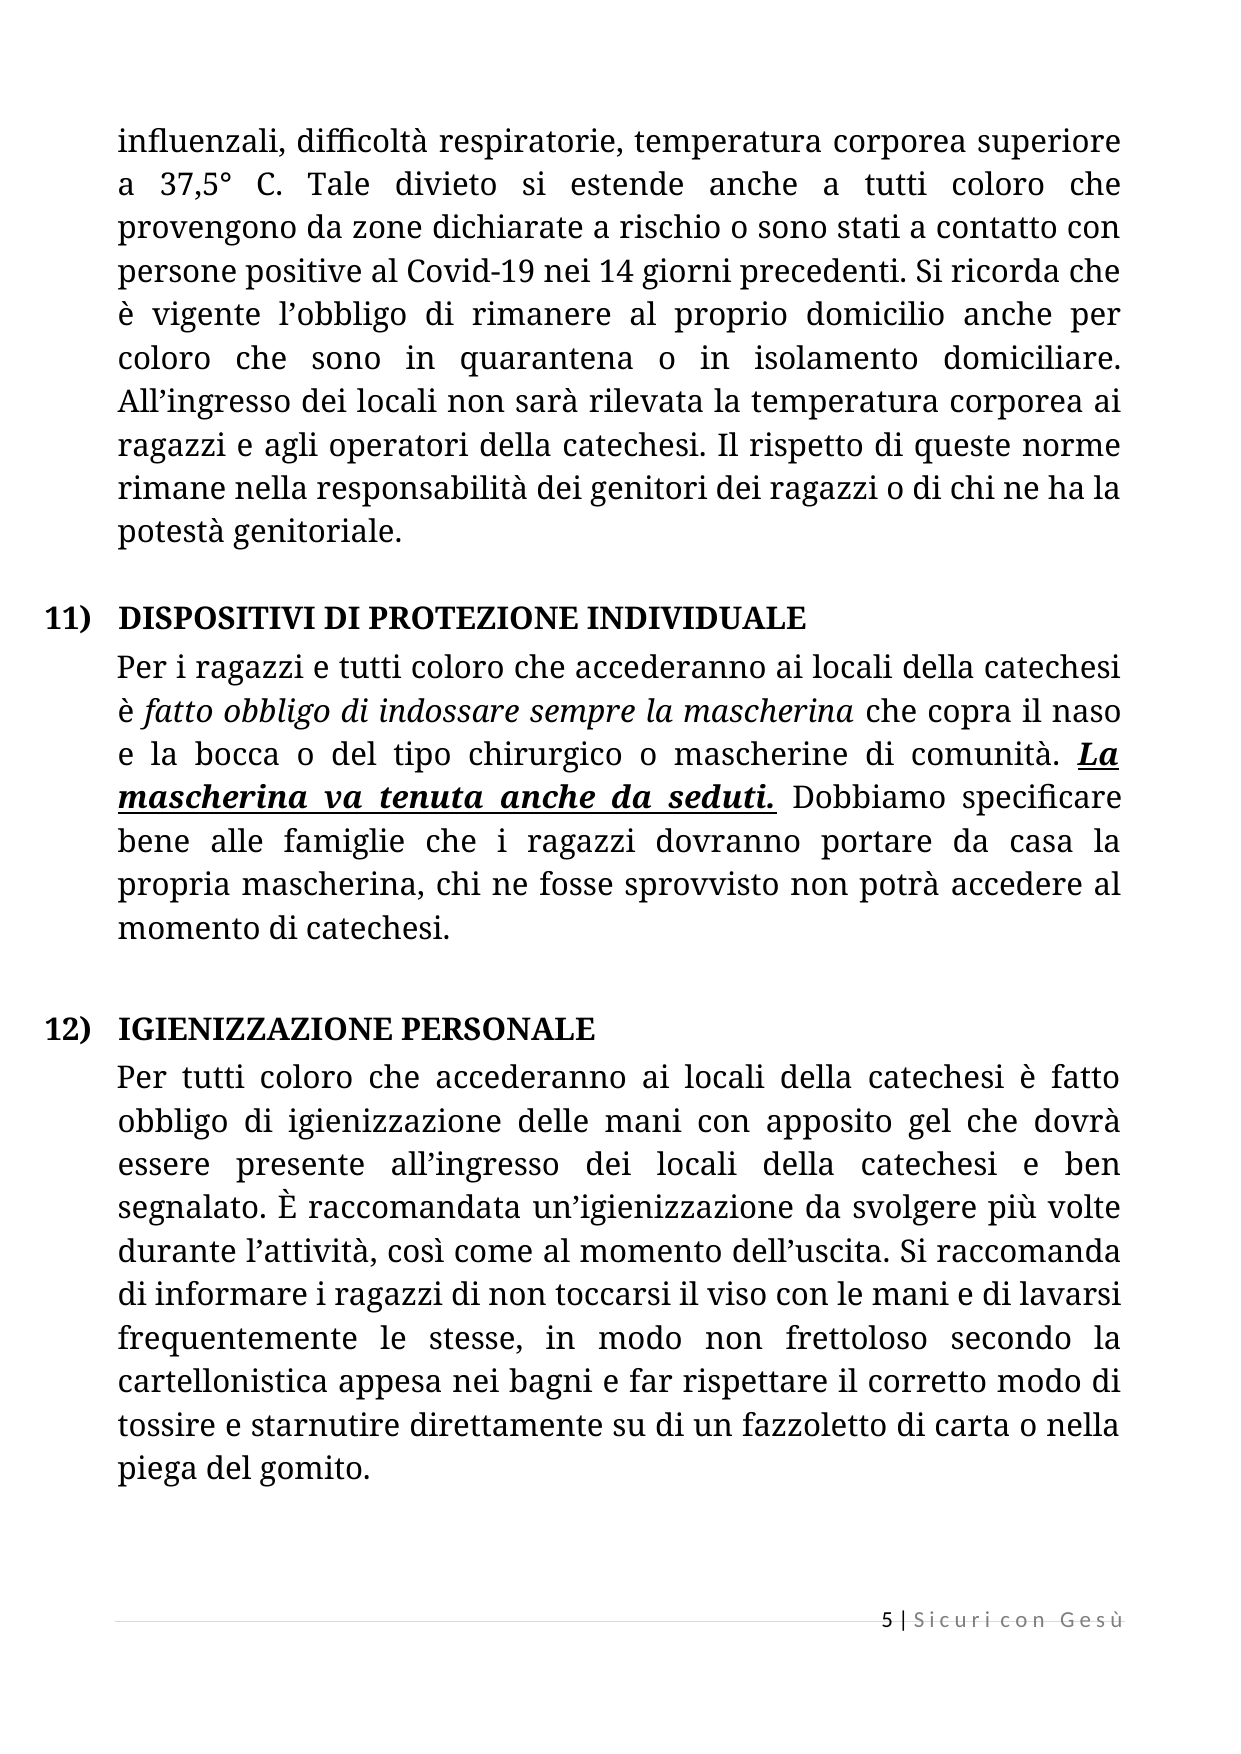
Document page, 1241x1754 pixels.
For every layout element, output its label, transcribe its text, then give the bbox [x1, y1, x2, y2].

text Per tutti coloro che accederanno ai locali della catechesi è fatto obbligo di igienizzazione delle mani con apposito gel che dovrà essere presente all’ingresso dei locali della catechesi e ben segnalato. È raccomandata un’igienizzazione da svolgere più volte durante l’attività, così come al momento dell’uscita. Si raccomanda di informare i ragazzi di non toccarsi il viso con le mani e di lavarsi frequentemente le stesse, in modo non frettoloso secondo la cartellonistica appesa nei bagni e far rispettare il corretto modo di tossire e starnutire direttamente su di un fazzoletto di carta o nella piega del gomito. [116, 1055, 1122, 1489]
text Per i ragazzi e tutti coloro che accederanno ai locali della catechesi è fatto obbligo di indossare sempre la mascherina che copra il naso e la bocca o del tipo chirurgico o mascherine di comunità. La mascherina va tenuta anche da seduti. Dobbiamo specificare bene alle famiglie che i ragazzi dovranno portare da casa la propria mascherina, chi ne fosse sprovvisto non potrà accedere al momento di catechesi. [116, 645, 1122, 948]
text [116, 118, 1122, 552]
list IGIENIZZAZIONE PERSONALE [44, 1006, 1122, 1049]
list DISPOSITIVI DI PROTEZIONE INDIVIDUALE [44, 596, 1122, 639]
